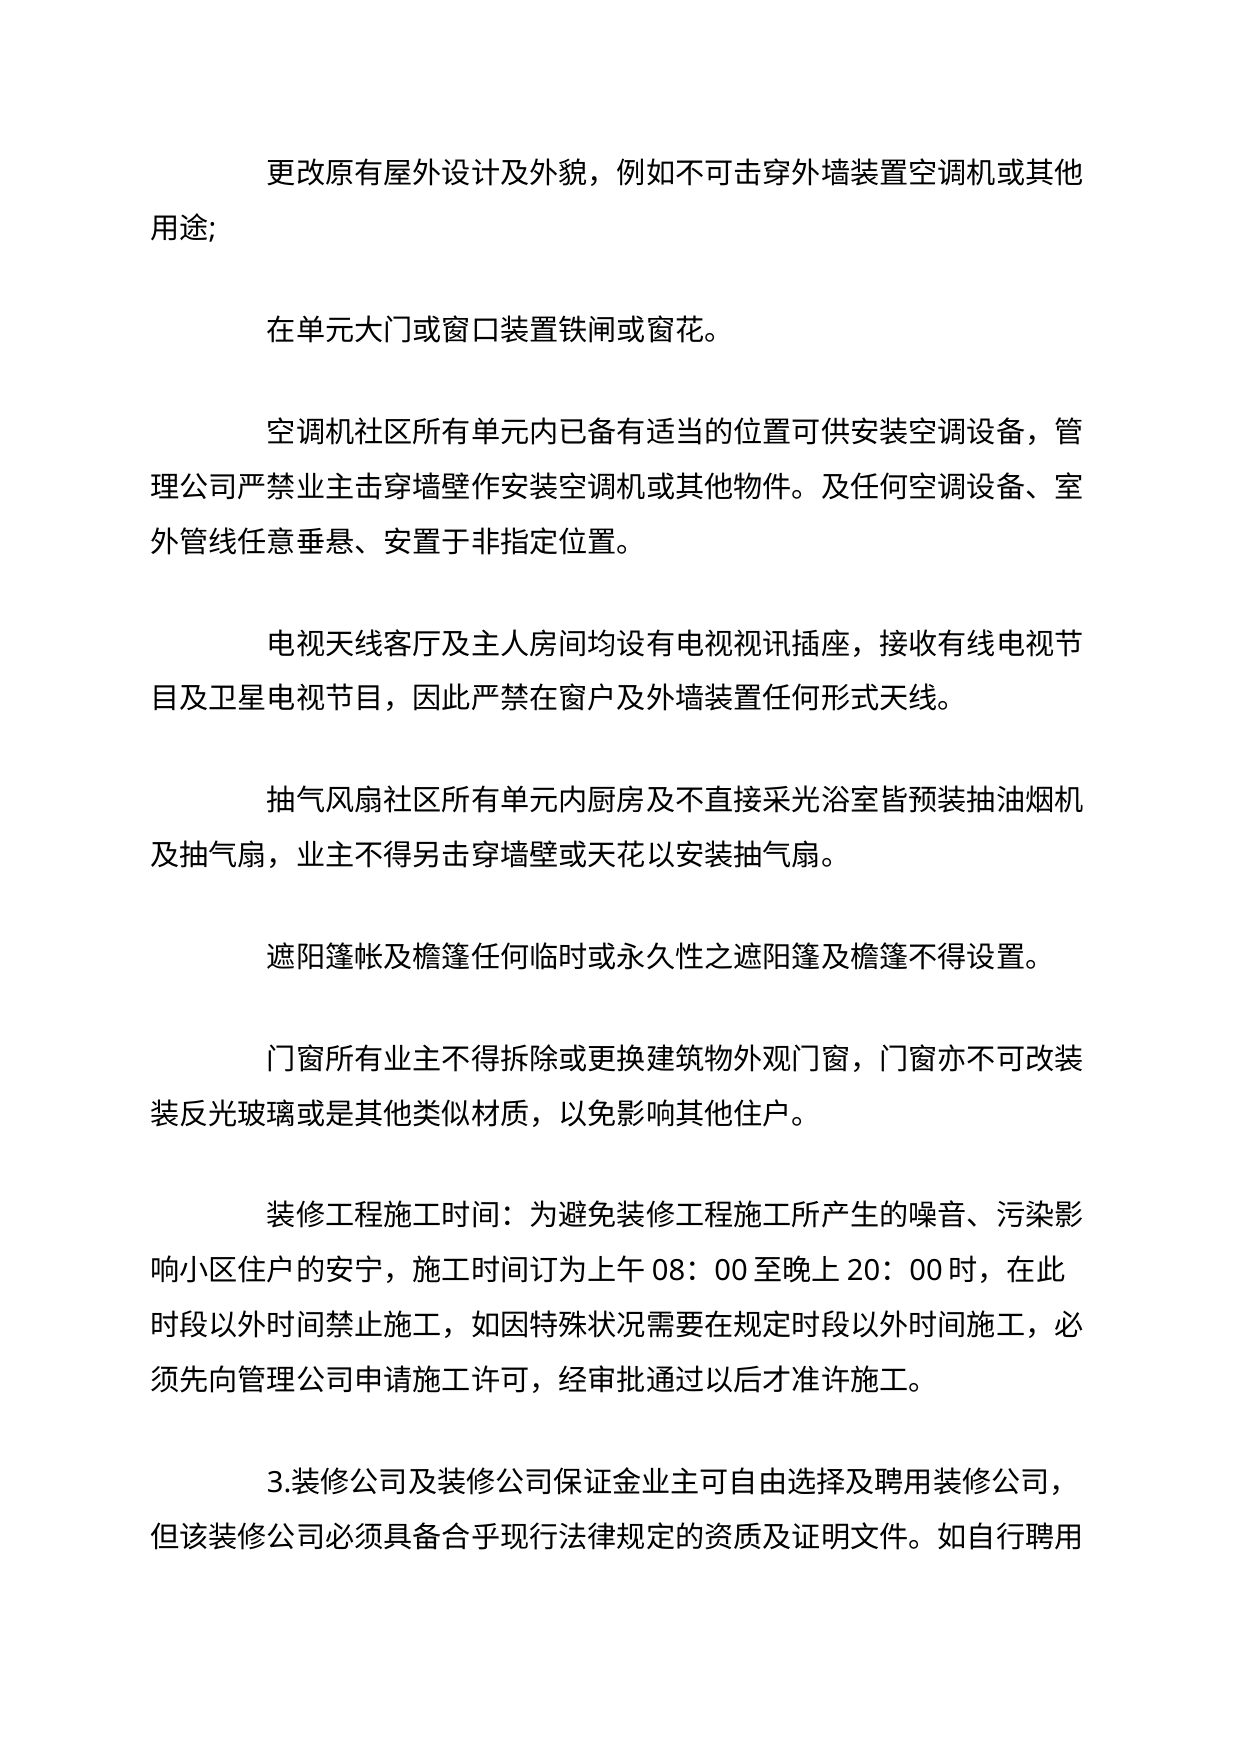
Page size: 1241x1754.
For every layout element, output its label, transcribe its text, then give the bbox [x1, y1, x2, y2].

text 抽气风扇社区所有单元内厨房及不直接采光浴室皆预装抽油烟机及抽气扇，业主不得另击穿墙壁或天花以安装抽气扇。 [150, 777, 1090, 874]
text 门窗所有业主不得拆除或更换建筑物外观门窗，门窗亦不可改装装反光玻璃或是其他类似材质，以免影响其他住户。 [150, 1035, 1090, 1132]
text 空调机社区所有单元内已备有适当的位置可供安装空调设备，管理公司严禁业主击穿墙壁作安装空调机或其他物件。及任何空调设备、室外管线任意垂悬、安置于非指定位置。 [150, 409, 1090, 561]
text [150, 1458, 1090, 1556]
text 电视天线客厅及主人房间均设有电视视讯插座，接收有线电视节目及卫星电视节目，因此严禁在窗户及外墙装置任何形式天线。 [150, 620, 1090, 717]
text 在单元大门或窗口装置铁闸或窗花。 [150, 307, 1090, 349]
text 更改原有屋外设计及外貌，例如不可击穿外墙装置空调机或其他用途; [150, 150, 1090, 247]
text 遮阳篷帐及檐篷任何临时或永久性之遮阳篷及檐篷不得设置。 [150, 933, 1090, 976]
text 装修工程施工时间：为避免装修工程施工所产生的噪音、污染影响小区住户的安宁，施工时间订为上午08：00至晚上20：00时，在此时段以外时间禁止施工，如因特殊状况需要在规定时段以外时间施工，必须先向管理公司申请施工许可，经审批通过以后才准许施工。 [150, 1192, 1090, 1399]
